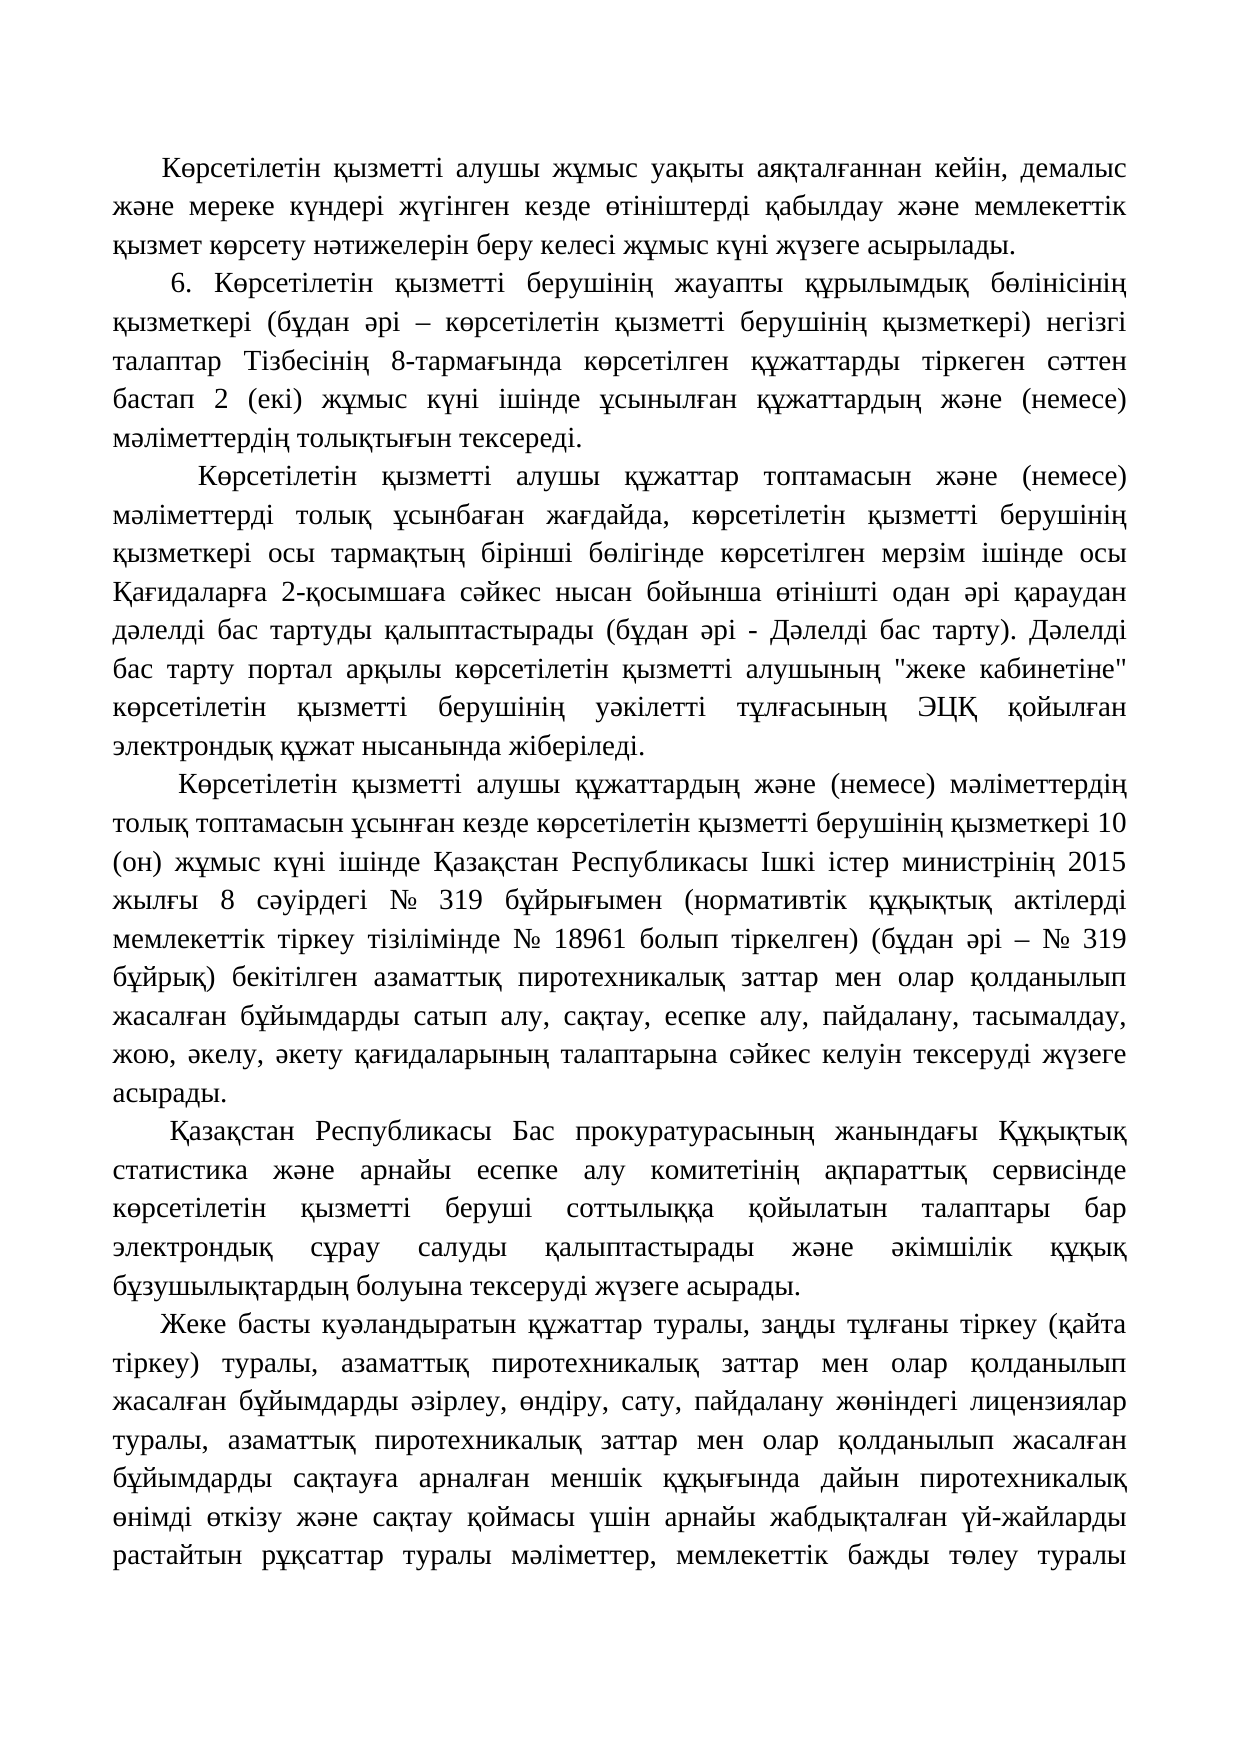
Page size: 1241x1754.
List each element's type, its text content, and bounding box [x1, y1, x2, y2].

text 6. Көрсетілетін қызметті берушінің жауапты құрылымдық бөлінісінің қызметкері (бұдан әрі – көрсетілетін қызметті берушінің қызметкері) негізгі талаптар Тізбесінің 8-тармағында көрсетілген құжаттарды тіркеген сәттен бастап 2 (екі) жұмыс күні ішінде ұсынылған құжаттардың және (немесе) мәліметтердің толықтығын тексереді. [112, 266, 1128, 453]
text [112, 1306, 1128, 1571]
text Көрсетілетін қызметті алушы жұмыс уақыты аяқталғаннан кейін, демалыс және мереке күндері жүгінген кезде өтініштерді қабылдау және мемлекеттік қызмет көрсету нәтижелерін беру келесі жұмыс күні жүзеге асырылады. [112, 150, 1128, 261]
text Көрсетілетін қызметті алушы құжаттар топтамасын және (немесе) мәліметтерді толық ұсынбаған жағдайда, көрсетілетін қызметті берушінің қызметкері осы тармақтың бірінші бөлігінде көрсетілген мерзім ішінде осы Қағидаларға 2-қосымшаға сәйкес нысан бойынша өтінішті одан әрі қараудан дәлелді бас тартуды қалыптастырады (бұдан әрі - Дәлелді бас тарту). Дәлелді бас тарту портал арқылы көрсетілетін қызметті алушының "жеке кабинетіне" көрсетілетін қызметті берушінің уәкілетті тұлғасының ЭЦҚ қойылған электрондық құжат нысанында жіберіледі. [112, 458, 1128, 762]
text Көрсетілетін қызметті алушы құжаттардың және (немесе) мәліметтердің толық топтамасын ұсынған кезде көрсетілетін қызметті берушінің қызметкері 10 (он) жұмыс күні ішінде Қазақстан Республикасы Ішкі істер министрінің 2015 жылғы 8 сәуірдегі № 319 бұйрығымен (нормативтік құқықтық актілерді мемлекеттік тіркеу тізілімінде № 18961 болып тіркелген) (бұдан әрі – № 319 бұйрық) бекітілген азаматтық пиротехникалық заттар мен олар қолданылып жасалған бұйымдарды сатып алу, сақтау, есепке алу, пайдалану, тасымалдау, жою, әкелу, әкету қағидаларының талаптарына сәйкес келуін тексеруді жүзеге асырады. [112, 767, 1128, 1108]
text Қазақстан Республикасы Бас прокуратурасының жанындағы Құқықтық статистика және арнайы есепке алу комитетінің ақпараттық сервисінде көрсетілетін қызметті беруші соттылыққа қойылатын талаптары бар электрондық сұрау салуды қалыптастырады және әкімшілік құқық бұзушылықтардың болуына тексеруді жүзеге асырады. [112, 1113, 1128, 1301]
